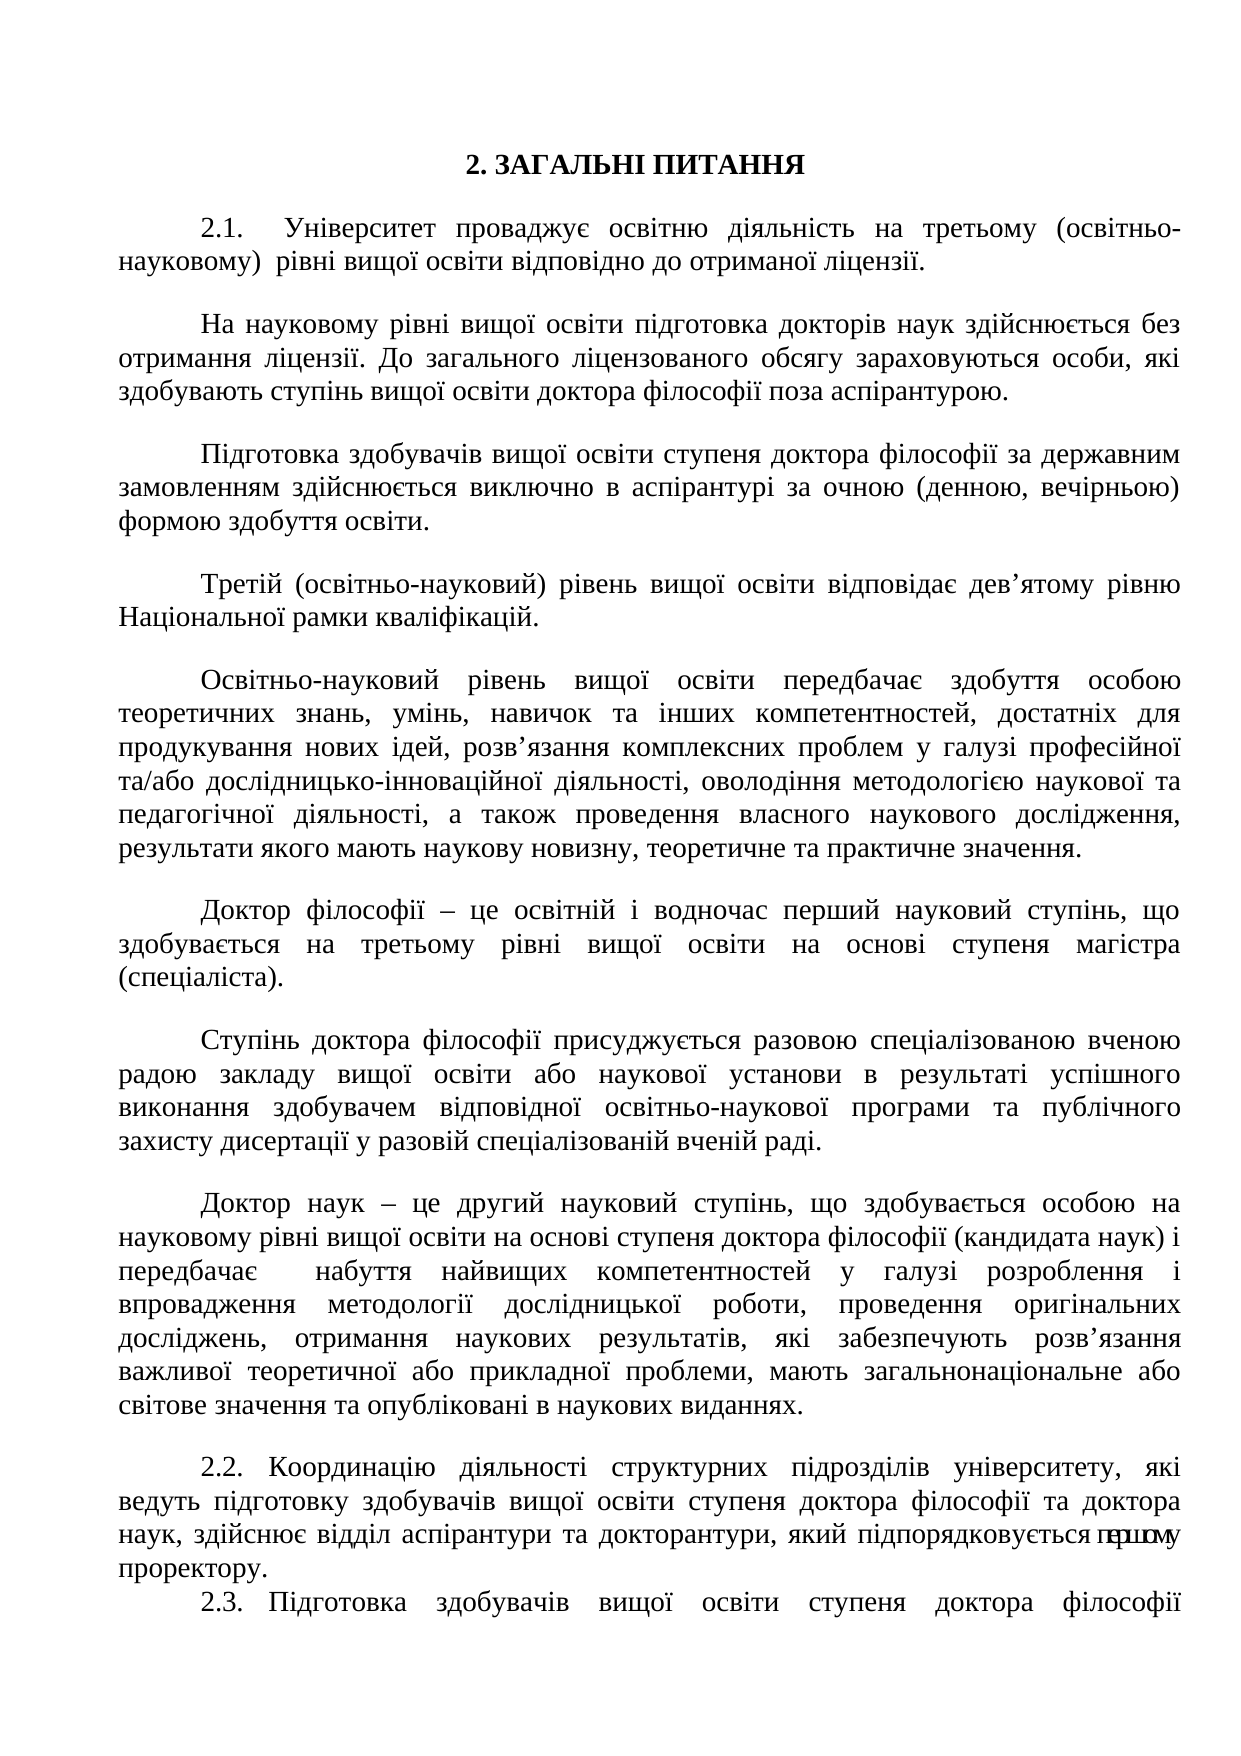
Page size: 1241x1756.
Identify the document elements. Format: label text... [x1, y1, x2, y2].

list Університет проваджує освітню діяльність на третьому (освітньо-науковому) рівні вищої освіти відповідно до отриманої ліцензії. [118, 210, 1181, 277]
list Координацію діяльності структурних підрозділів університету, які ведуть підготовку здобувачів вищої освіти ступеня доктора філософії та доктора наук, здійснює відділ аспірантури та докторантури, який підпорядковується першому проректору. [118, 1449, 1181, 1584]
text Підготовка здобувачів вищої освіти ступеня доктора філософії за державним замовленням здійснюється виключно в аспірантурі за очною (денною, вечірньою) формою здобуття освіти. [118, 436, 1181, 537]
text Третій (освітньо-науковий) рівень вищої освіти відповідає дев’ятому рівню Національної рамки кваліфікацій. [118, 566, 1181, 633]
text Ступінь доктора філософії присуджується разовою спеціалізованою вченою радою закладу вищої освіти або наукової установи в результаті успішного виконання здобувачем відповідної освітньо-наукової програми та публічного захисту дисертації у разовій спеціалізованій вченій раді. [118, 1022, 1181, 1156]
text Доктор філософії – це освітній і водночас перший науковий ступінь, що здобувається на третьому рівні вищої освіти на основі ступеня магістра (спеціаліста). [118, 892, 1181, 993]
text На науковому рівні вищої освіти підготовка докторів наук здійснюється без отримання ліцензії. До загального ліцензованого обсягу зараховуються особи, які здобувають ступінь вищої освіти доктора філософії поза аспірантурою. [118, 306, 1181, 407]
text Доктор наук – це другий науковий ступінь, що здобувається особою на науковому рівні вищої освіти на основі ступеня доктора філософії (кандидата наук) і передбачає набуття найвищих компетентностей у галузі розроблення і впровадження методології дослідницької роботи, проведення оригінальних досліджень, отримання наукових результатів, які забезпечують розв’язання важливої теоретичної або прикладної проблеми, мають загальнонаціональне або світове значення та опубліковані в наукових виданнях. [118, 1186, 1181, 1420]
subtitle ЗАГАЛЬНІ ПИТАННЯ [89, 147, 1181, 181]
text Освітньо-науковий рівень вищої освіти передбачає здобуття особою теоретичних знань, умінь, навичок та інших компетентностей, достатніх для продукування нових ідей, розв’язання комплексних проблем у галузі професійної та/або дослідницько-інноваційної діяльності, оволодіння методологією наукової та педагогічної діяльності, а також проведення власного наукового дослідження, результати якого мають наукову новизну, теоретичне та практичне значення. [118, 662, 1181, 863]
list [118, 1584, 1181, 1617]
